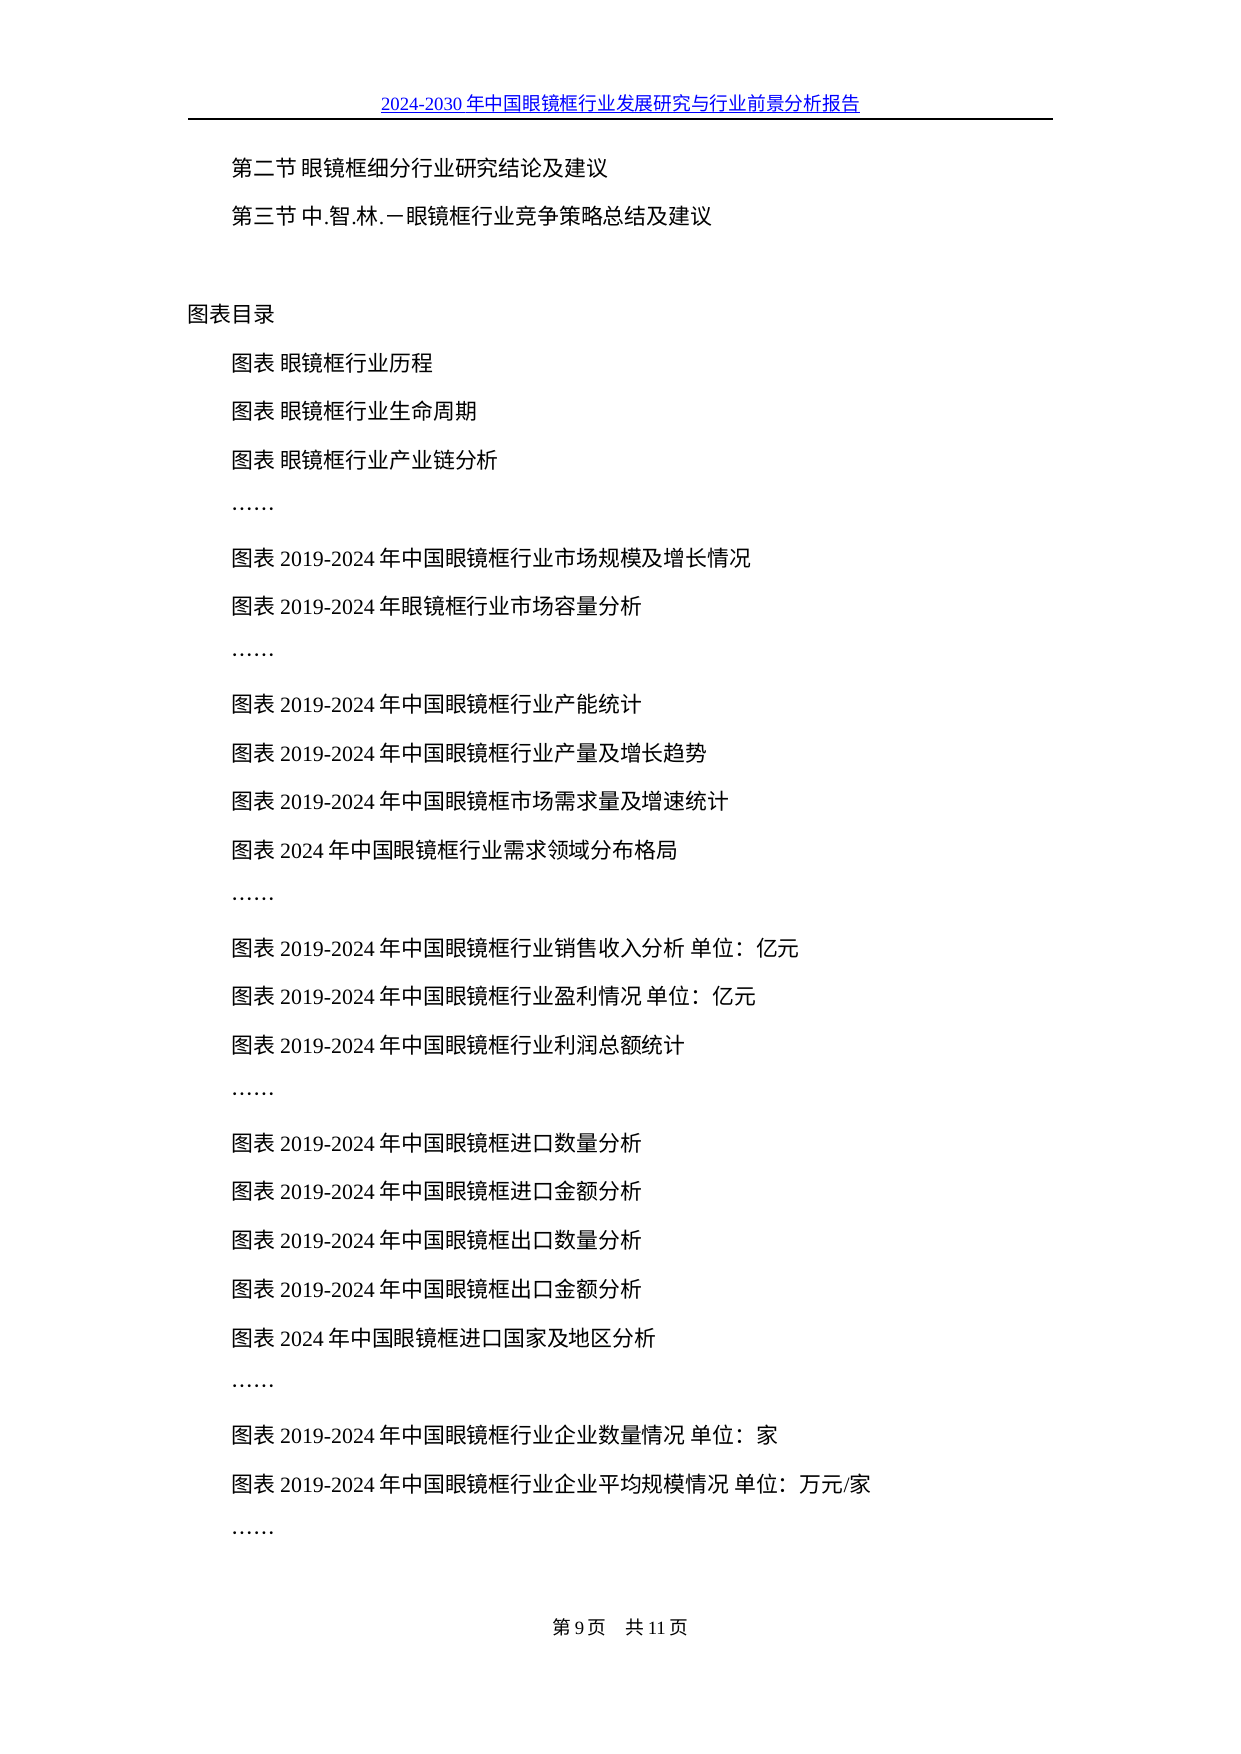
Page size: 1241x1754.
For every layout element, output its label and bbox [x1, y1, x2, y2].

text [187, 150, 1053, 1548]
